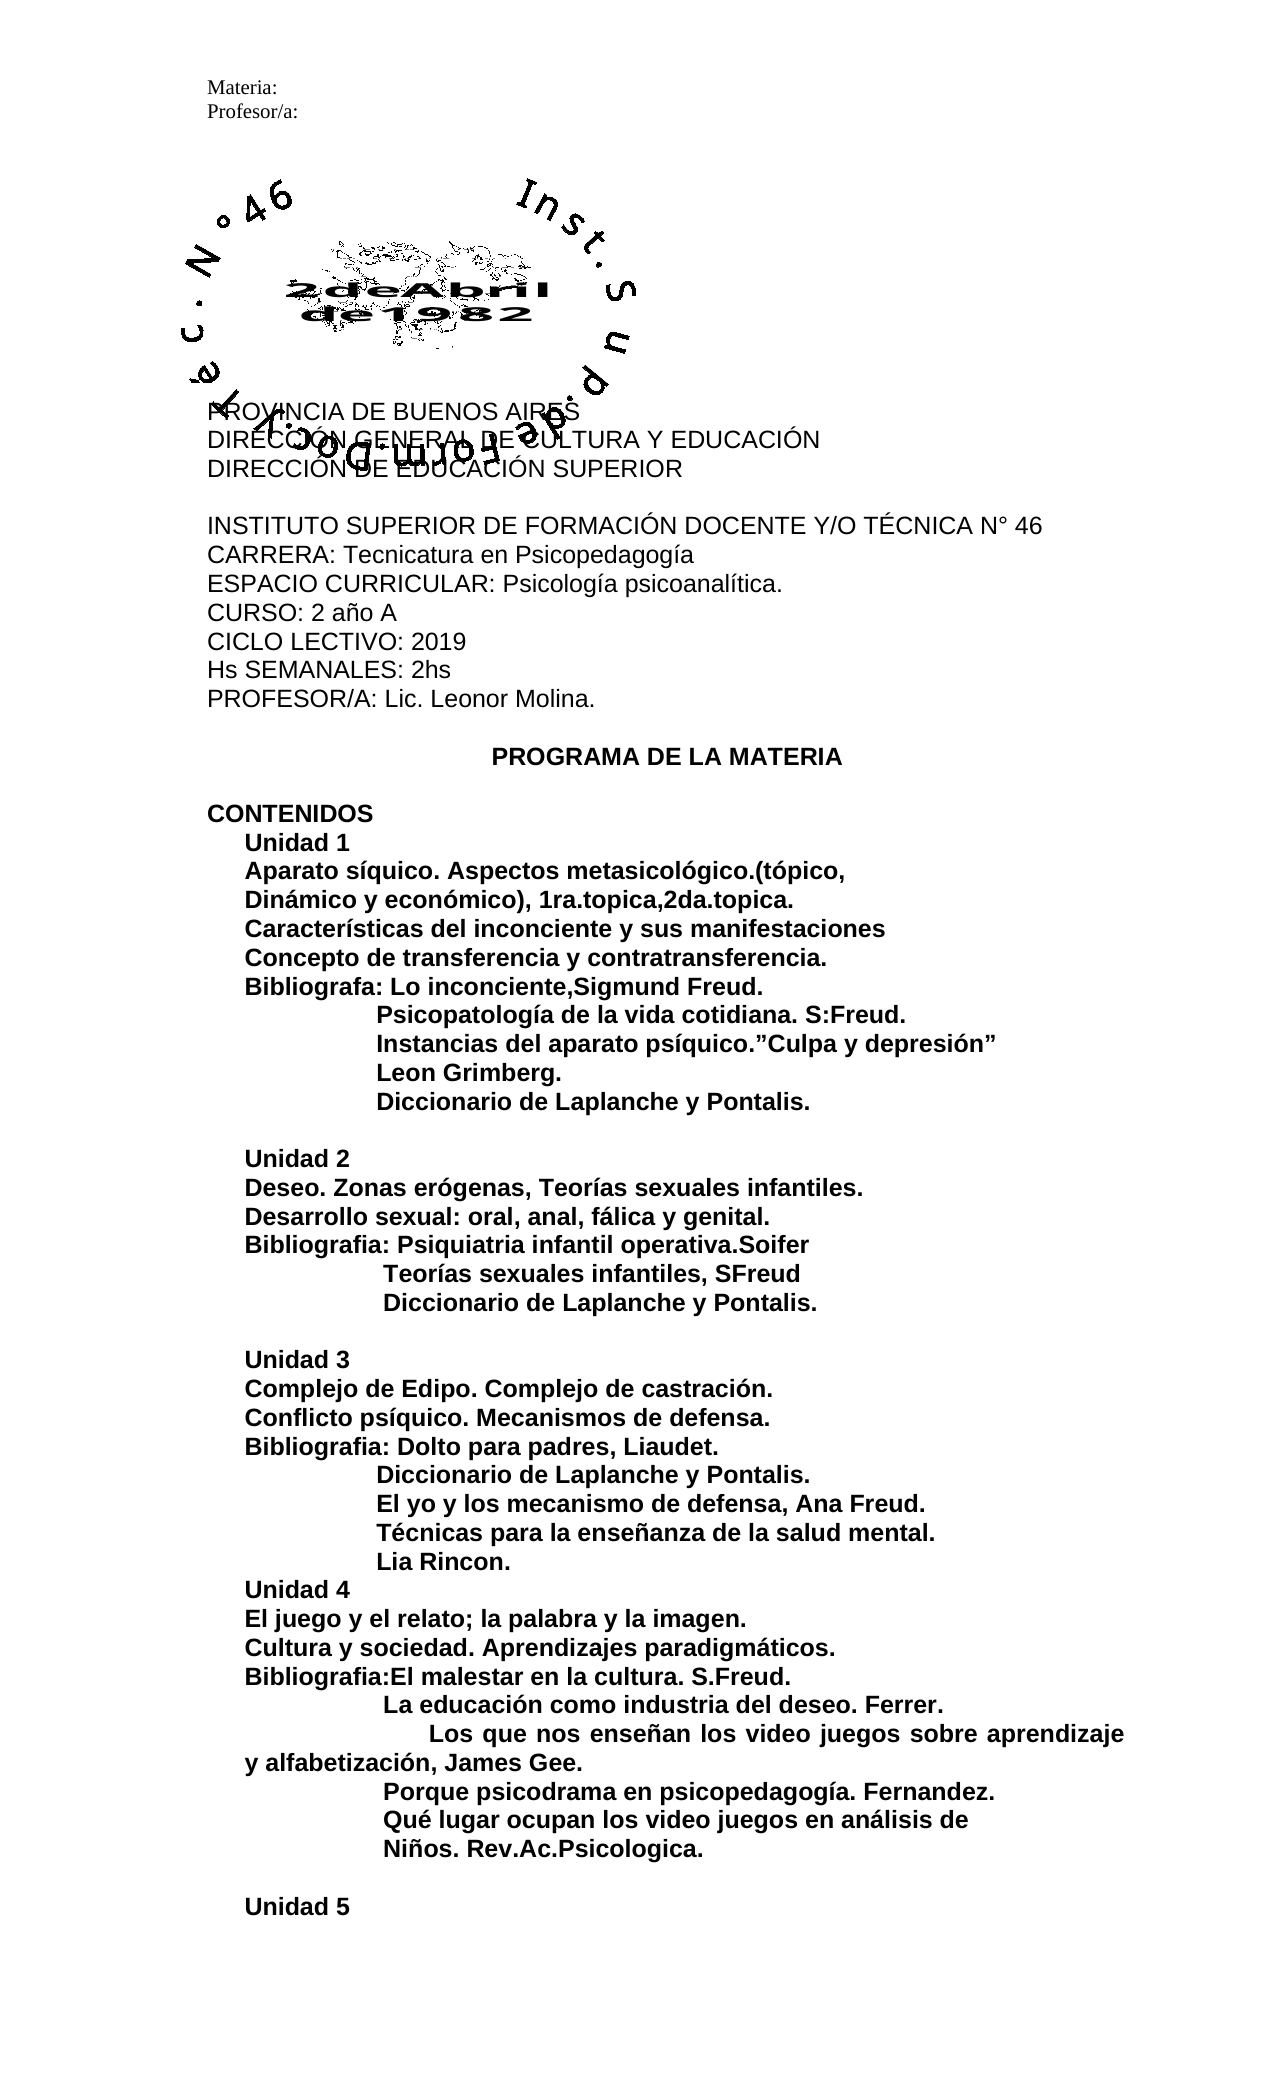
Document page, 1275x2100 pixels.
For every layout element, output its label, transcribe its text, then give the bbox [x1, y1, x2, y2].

text Dinámico y económico), 1ra.topica,2da.topica. [244, 885, 1127, 914]
text Teorías sexuales infantiles, SFreud [244, 1259, 1127, 1288]
text DIRECCIÓN GENERAL DE CULTURA Y EDUCACIÓN [207, 425, 1127, 454]
text Conflicto psíquico. Mecanismos de defensa. [244, 1403, 1127, 1432]
text Porque psicodrama en psicopedagogía. Fernandez. [244, 1777, 1127, 1805]
text El yo y los mecanismo de defensa, Ana Freud. [244, 1489, 1127, 1518]
text Unidad 2 [244, 1144, 1127, 1173]
text Leon Grimberg. [244, 1058, 1127, 1087]
text Lia Rincon. [244, 1547, 1127, 1575]
text Características del inconciente y sus manifestaciones [244, 914, 1127, 943]
text Bibliografia: Dolto para padres, Liaudet. [244, 1432, 1127, 1460]
text Aparato síquico. Aspectos metasicológico.(tópico, [244, 857, 1127, 885]
text Diccionario de Laplanche y Pontalis. [244, 1288, 1127, 1317]
text INSTITUTO SUPERIOR DE FORMACIÓN DOCENTE Y/O TÉCNICA N° 46 [207, 512, 1127, 540]
text DIRECCIÓN DE EDUCACIÓN SUPERIOR [207, 454, 1127, 483]
text Los que nos enseñan los video juegos sobre aprendizaje y alfabetización, James Gee. [244, 1719, 1127, 1777]
text Diccionario de Laplanche y Pontalis. [244, 1087, 1127, 1115]
text Complejo de Edipo. Complejo de castración. [244, 1374, 1127, 1403]
text Cultura y sociedad. Aprendizajes paradigmáticos. [244, 1633, 1127, 1662]
text Psicopatología de la vida cotidiana. S:Freud. [244, 1000, 1127, 1029]
text Diccionario de Laplanche y Pontalis. [244, 1460, 1127, 1489]
text Bibliografa: Lo inconciente,Sigmund Freud. [244, 972, 1127, 1000]
text Instancias del aparato psíquico.”Culpa y depresión” [244, 1029, 1127, 1058]
text Niños. Rev.Ac.Psicologica. [244, 1834, 1127, 1863]
text Unidad 5 [244, 1892, 1127, 1920]
text CICLO LECTIVO: 2019 [207, 627, 1127, 655]
text Hs SEMANALES: 2hs [207, 655, 1127, 684]
text Unidad 1 [244, 828, 1127, 857]
text Desarrollo sexual: oral, anal, fálica y genital. [244, 1202, 1127, 1230]
text Bibliografia: Psiquiatria infantil operativa.Soifer [244, 1230, 1127, 1259]
text Unidad 3 [244, 1345, 1127, 1374]
text CARRERA: Tecnicatura en Psicopedagogía [207, 540, 1127, 569]
text Técnicas para la enseñanza de la salud mental. [244, 1518, 1127, 1547]
text La educación como industria del deseo. Ferrer. [244, 1690, 1127, 1719]
picture [271, 232, 546, 356]
text PROVINCIA DE BUENOS AIRES [207, 397, 1127, 425]
text ESPACIO CURRICULAR: Psicología psicoanalítica. [207, 569, 1127, 598]
text PROGRAMA DE LA MATERIA [207, 742, 1127, 770]
text Deseo. Zonas erógenas, Teorías sexuales infantiles. [244, 1173, 1127, 1202]
text Bibliografia:El malestar en la cultura. S.Freud. [244, 1662, 1127, 1690]
text CURSO: 2 año A [207, 598, 1127, 627]
text Unidad 4 [244, 1575, 1127, 1604]
text PROFESOR/A: Lic. Leonor Molina. [207, 684, 1127, 713]
text Qué lugar ocupan los video juegos en análisis de [244, 1805, 1127, 1834]
text CONTENIDOS [207, 799, 1127, 828]
text Concepto de transferencia y contratransferencia. [244, 943, 1127, 972]
text El juego y el relato; la palabra y la imagen. [244, 1604, 1127, 1633]
